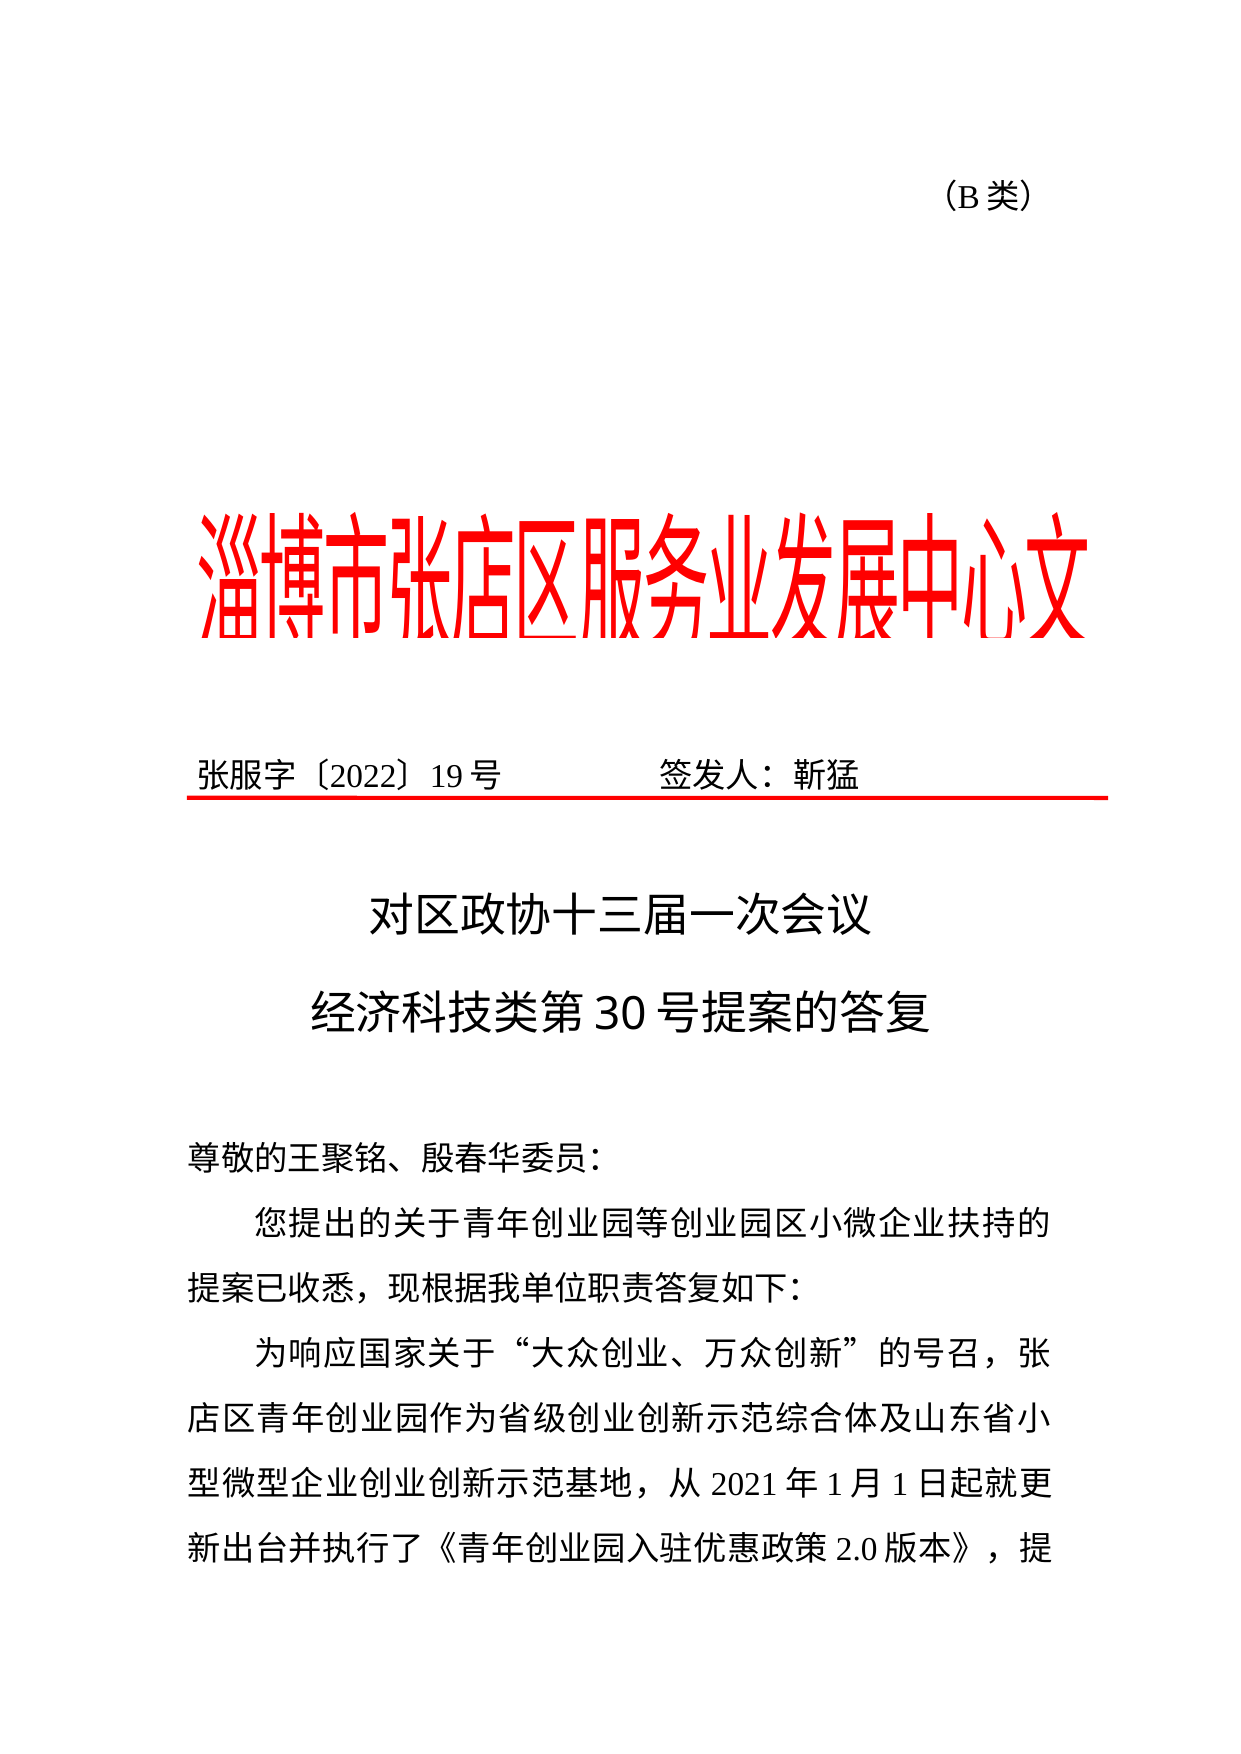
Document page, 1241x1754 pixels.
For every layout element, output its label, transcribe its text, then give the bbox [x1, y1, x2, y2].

text 您提出的关于青年创业园等创业园区小微企业扶持的提案已收悉，现根据我单位职责答复如下： [187, 1188, 1053, 1318]
text （B类） [187, 162, 1053, 227]
text 张服字〔2022〕19号 签发人：靳猛 [187, 747, 1053, 795]
text 经济科技类第30号提案的答复 [187, 961, 1053, 1058]
text 对区政协十三届一次会议 [187, 863, 1053, 961]
text 尊敬的王聚铭、殷春华委员： [187, 1123, 1053, 1188]
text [187, 1318, 1053, 1578]
